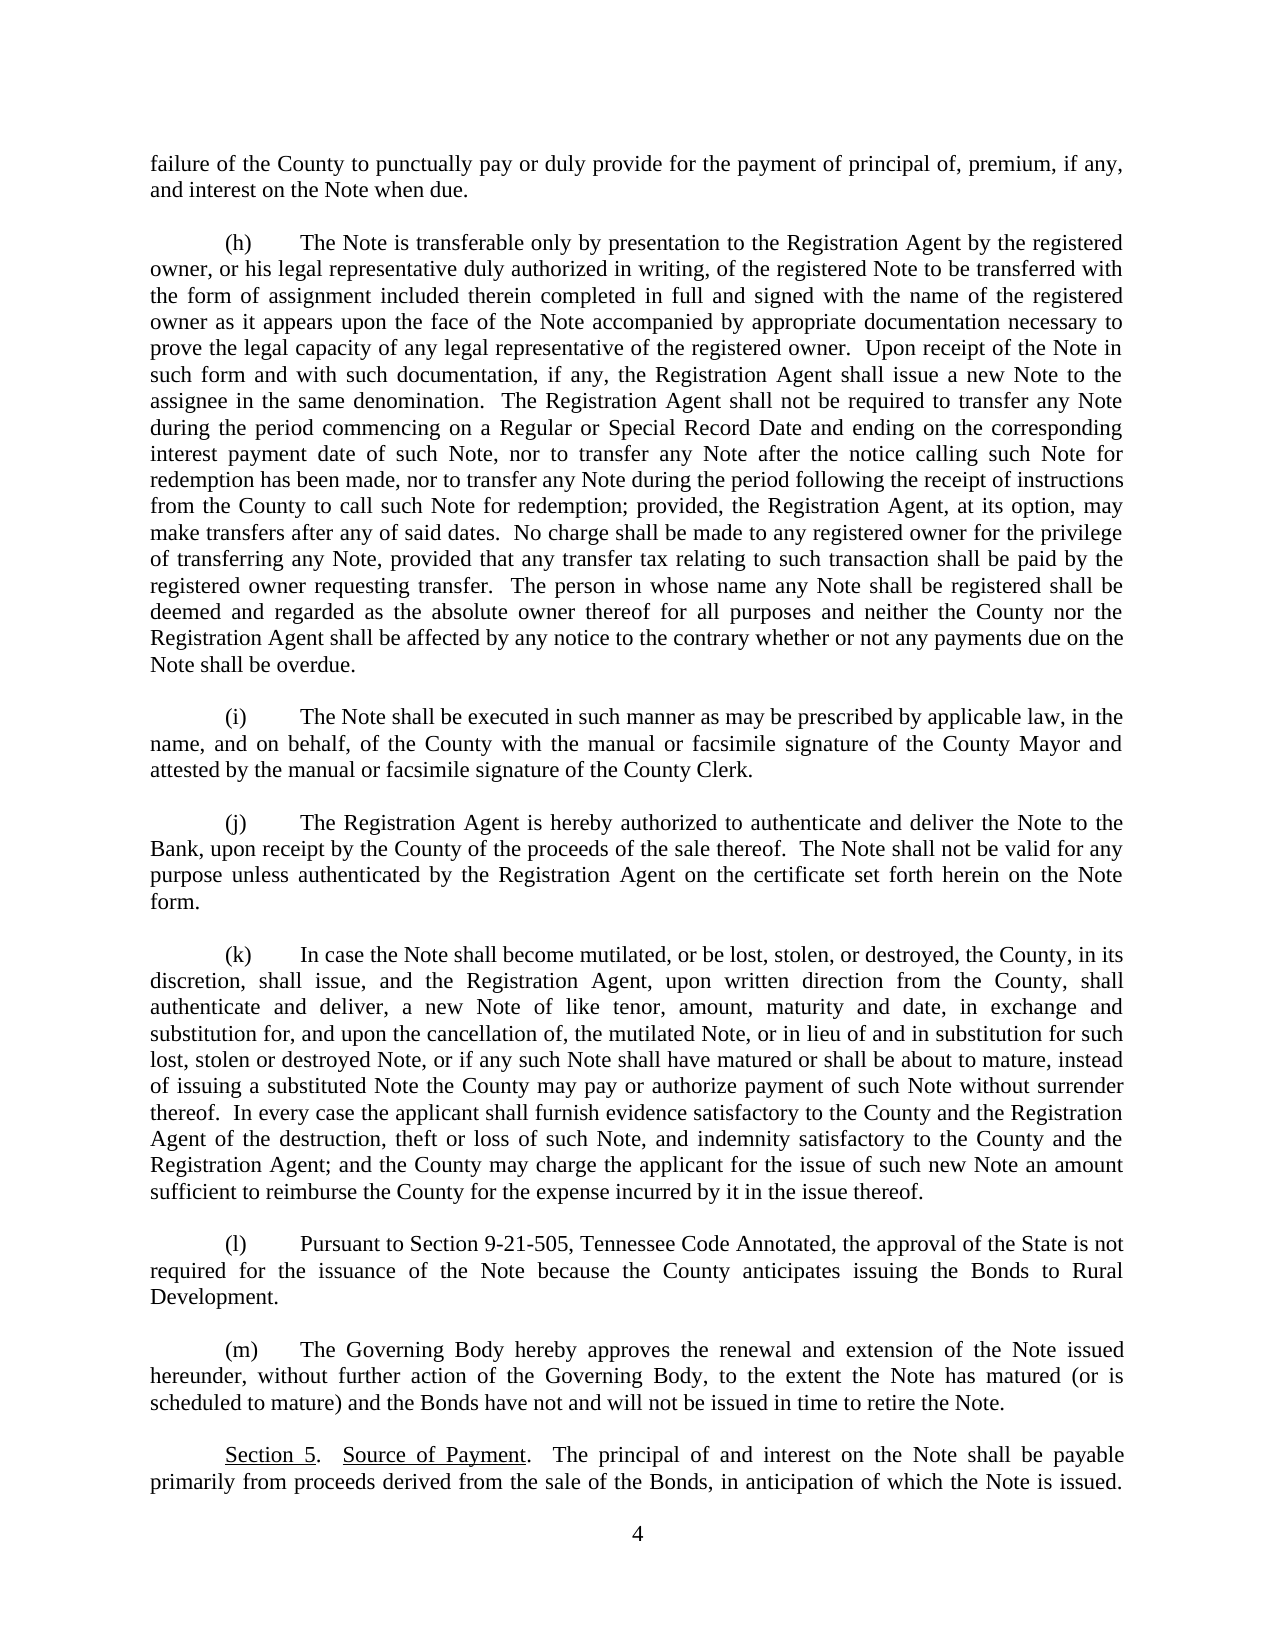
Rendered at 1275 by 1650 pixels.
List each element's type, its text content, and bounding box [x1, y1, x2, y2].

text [150, 150, 1125, 203]
text (m) The Governing Body hereby approves the renewal and extension of the Note issued hereunder, without further action of the Governing Body, to the extent the Note has matured (or is scheduled to mature) and the Bonds have not and will not be issued in time to retire the Note. [150, 1336, 1125, 1415]
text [150, 1441, 1125, 1494]
text (i) The Note shall be executed in such manner as may be prescribed by applicable law, in the name, and on behalf, of the County with the manual or facsimile signature of the County Mayor and attested by the manual or facsimile signature of the County Clerk. [150, 703, 1125, 782]
text (h) The Note is transferable only by presentation to the Registration Agent by the registered owner, or his legal representative duly authorized in writing, of the registered Note to be transferred with the form of assignment included therein completed in full and signed with the name of the registered owner as it appears upon the face of the Note accompanied by appropriate documentation necessary to prove the legal capacity of any legal representative of the registered owner. Upon receipt of the Note in such form and with such documentation, if any, the Registration Agent shall issue a new Note to the assignee in the same denomination. The Registration Agent shall not be required to transfer any Note during the period commencing on a Regular or Special Record Date and ending on the corresponding interest payment date of such Note, nor to transfer any Note after the notice calling such Note for redemption has been made, nor to transfer any Note during the period following the receipt of instructions from the County to call such Note for redemption; provided, the Registration Agent, at its option, may make transfers after any of said dates. No charge shall be made to any registered owner for the privilege of transferring any Note, provided that any transfer tax relating to such transaction shall be paid by the registered owner requesting transfer. The person in whose name any Note shall be registered shall be deemed and regarded as the absolute owner thereof for all purposes and neither the County nor the Registration Agent shall be affected by any notice to the contrary whether or not any payments due on the Note shall be overdue. [150, 229, 1125, 677]
text (k) In case the Note shall become mutilated, or be lost, stolen, or destroyed, the County, in its discretion, shall issue, and the Registration Agent, upon written direction from the County, shall authenticate and deliver, a new Note of like tenor, amount, maturity and date, in exchange and substitution for, and upon the cancellation of, the mutilated Note, or in lieu of and in substitution for such lost, stolen or destroyed Note, or if any such Note shall have matured or shall be about to mature, instead of issuing a substituted Note the County may pay or authorize payment of such Note without surrender thereof. In every case the applicant shall furnish evidence satisfactory to the County and the Registration Agent of the destruction, theft or loss of such Note, and indemnity satisfactory to the County and the Registration Agent; and the County may charge the applicant for the issue of such new Note an amount sufficient to reimburse the County for the expense incurred by it in the issue thereof. [150, 941, 1125, 1204]
text (j) The Registration Agent is hereby authorized to authenticate and deliver the Note to the Bank, upon receipt by the County of the proceeds of the sale thereof. The Note shall not be valid for any purpose unless authenticated by the Registration Agent on the certificate set forth herein on the Note form. [150, 809, 1125, 914]
text (l) Pursuant to Section 9-21-505, Tennessee Code Annotated, the approval of the State is not required for the issuance of the Note because the County anticipates issuing the Bonds to Rural Development. [150, 1231, 1125, 1309]
